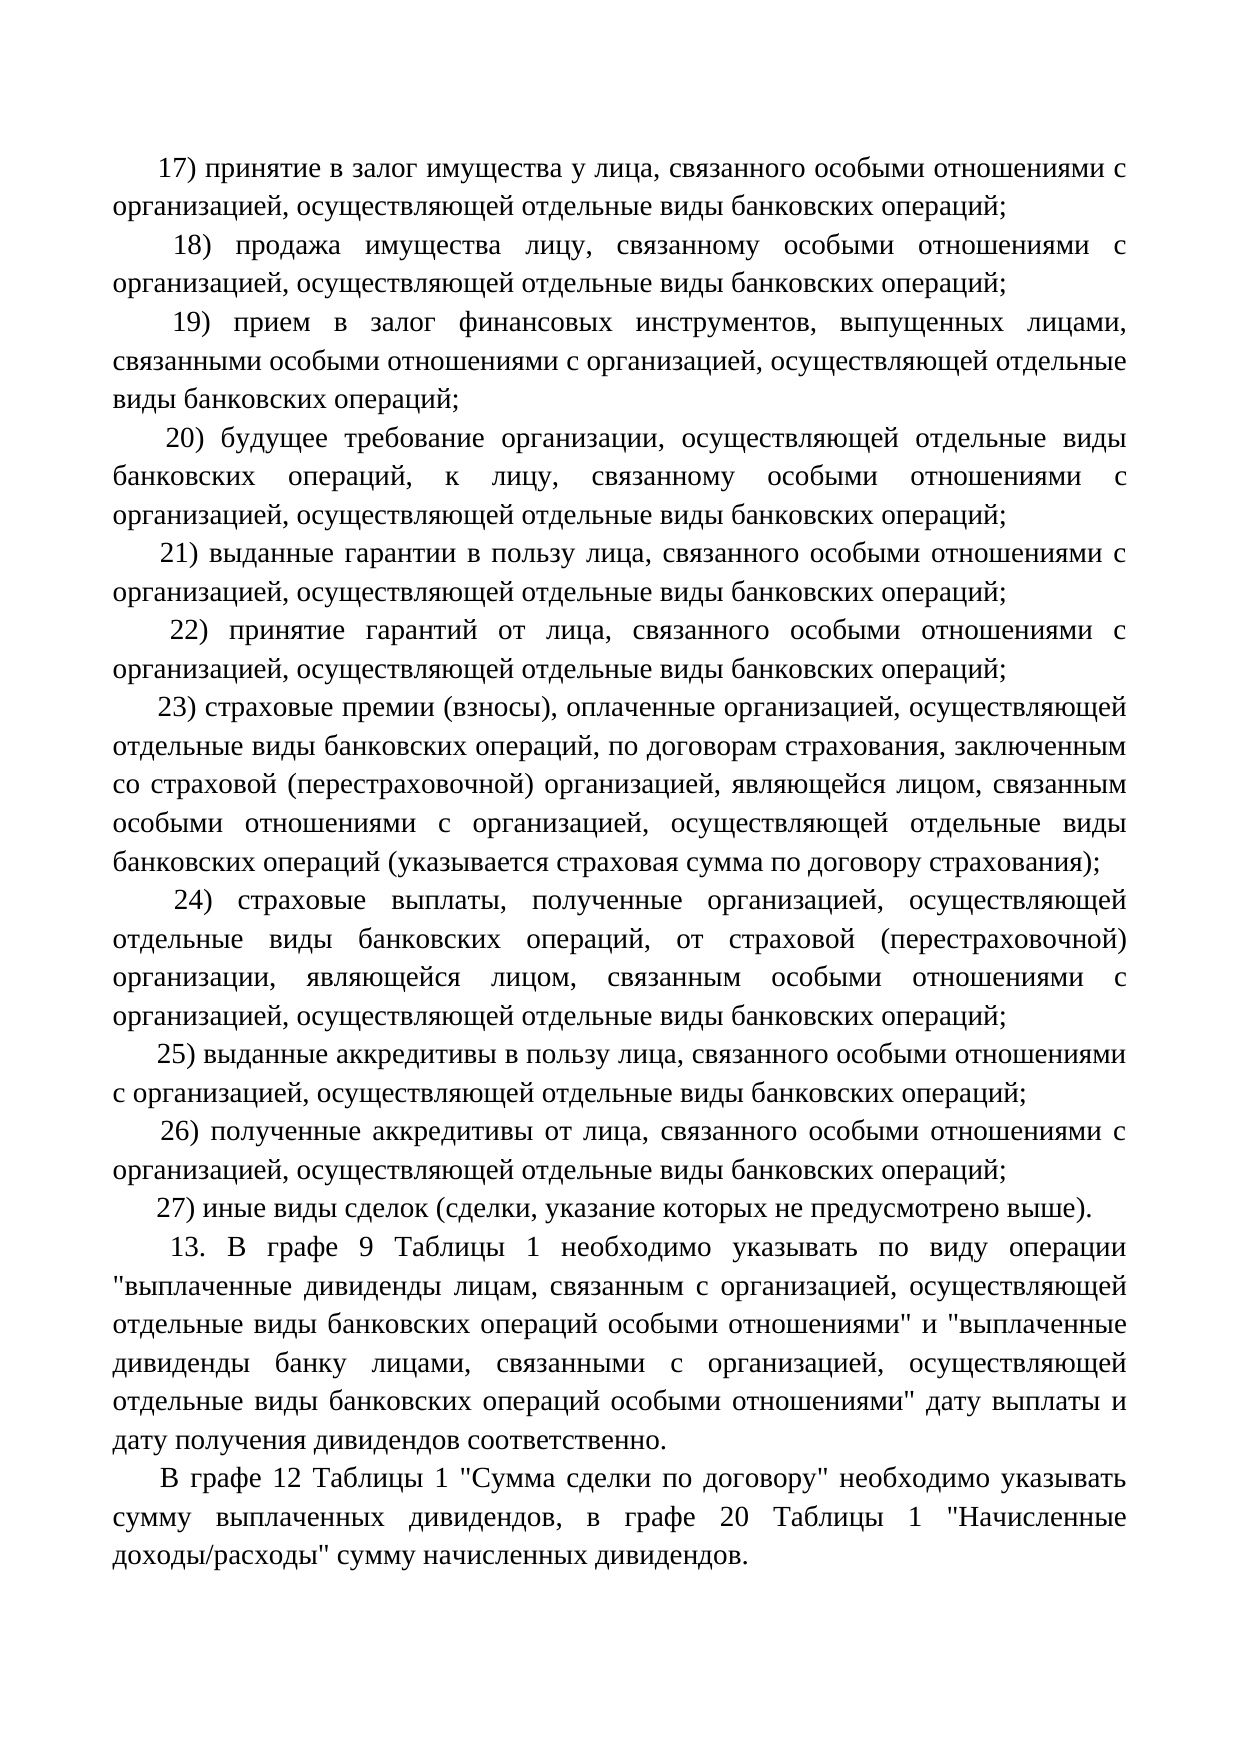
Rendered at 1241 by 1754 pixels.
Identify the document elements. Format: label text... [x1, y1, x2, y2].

text 24) страховые выплаты, полученные организацией, осуществляющей отдельные виды банковских операций, от страховой (перестраховочной) организации, являющейся лицом, связанным особыми отношениями с организацией, осуществляющей отдельные виды банковских операций; [112, 882, 1128, 1031]
text 13. В графе 9 Таблицы 1 необходимо указывать по виду операции "выплаченные дивиденды лицам, связанным с организацией, осуществляющей отдельные виды банковских операций особыми отношениями" и "выплаченные дивиденды банку лицами, связанными с организацией, осуществляющей отдельные виды банковских операций особыми отношениями" дату выплаты и дату получения дивидендов соответственно. [112, 1229, 1128, 1455]
text 26) полученные аккредитивы от лица, связанного особыми отношениями с организацией, осуществляющей отдельные виды банковских операций; [112, 1113, 1128, 1186]
text 17) принятие в залог имущества у лица, связанного особыми отношениями с организацией, осуществляющей отдельные виды банковских операций; [112, 150, 1128, 222]
text 19) прием в залог финансовых инструментов, выпущенных лицами, связанными особыми отношениями с организацией, осуществляющей отдельные виды банковских операций; [112, 304, 1128, 415]
text 27) иные виды сделок (сделки, указание которых не предусмотрено выше). [112, 1191, 1128, 1224]
text В графе 12 Таблицы 1 "Сумма сделки по договору" необходимо указывать сумму выплаченных дивидендов, в графе 20 Таблицы 1 "Начисленные доходы/расходы" сумму начисленных дивидендов. [112, 1460, 1128, 1571]
text 20) будущее требование организации, осуществляющей отдельные виды банковских операций, к лицу, связанному особыми отношениями с организацией, осуществляющей отдельные виды банковских операций; [112, 420, 1128, 530]
text 18) продажа имущества лицу, связанному особыми отношениями с организацией, осуществляющей отдельные виды банковских операций; [112, 227, 1128, 299]
text 25) выданные аккредитивы в пользу лица, связанного особыми отношениями с организацией, осуществляющей отдельные виды банковских операций; [112, 1036, 1128, 1108]
text 22) принятие гарантий от лица, связанного особыми отношениями с организацией, осуществляющей отдельные виды банковских операций; [112, 612, 1128, 684]
text 23) страховые премии (взносы), оплаченные организацией, осуществляющей отдельные виды банковских операций, по договорам страхования, заключенным со страховой (перестраховочной) организацией, являющейся лицом, связанным особыми отношениями с организацией, осуществляющей отдельные виды банковских операций (указывается страховая сумма по договору страхования); [112, 689, 1128, 877]
text 21) выданные гарантии в пользу лица, связанного особыми отношениями с организацией, осуществляющей отдельные виды банковских операций; [112, 535, 1128, 607]
